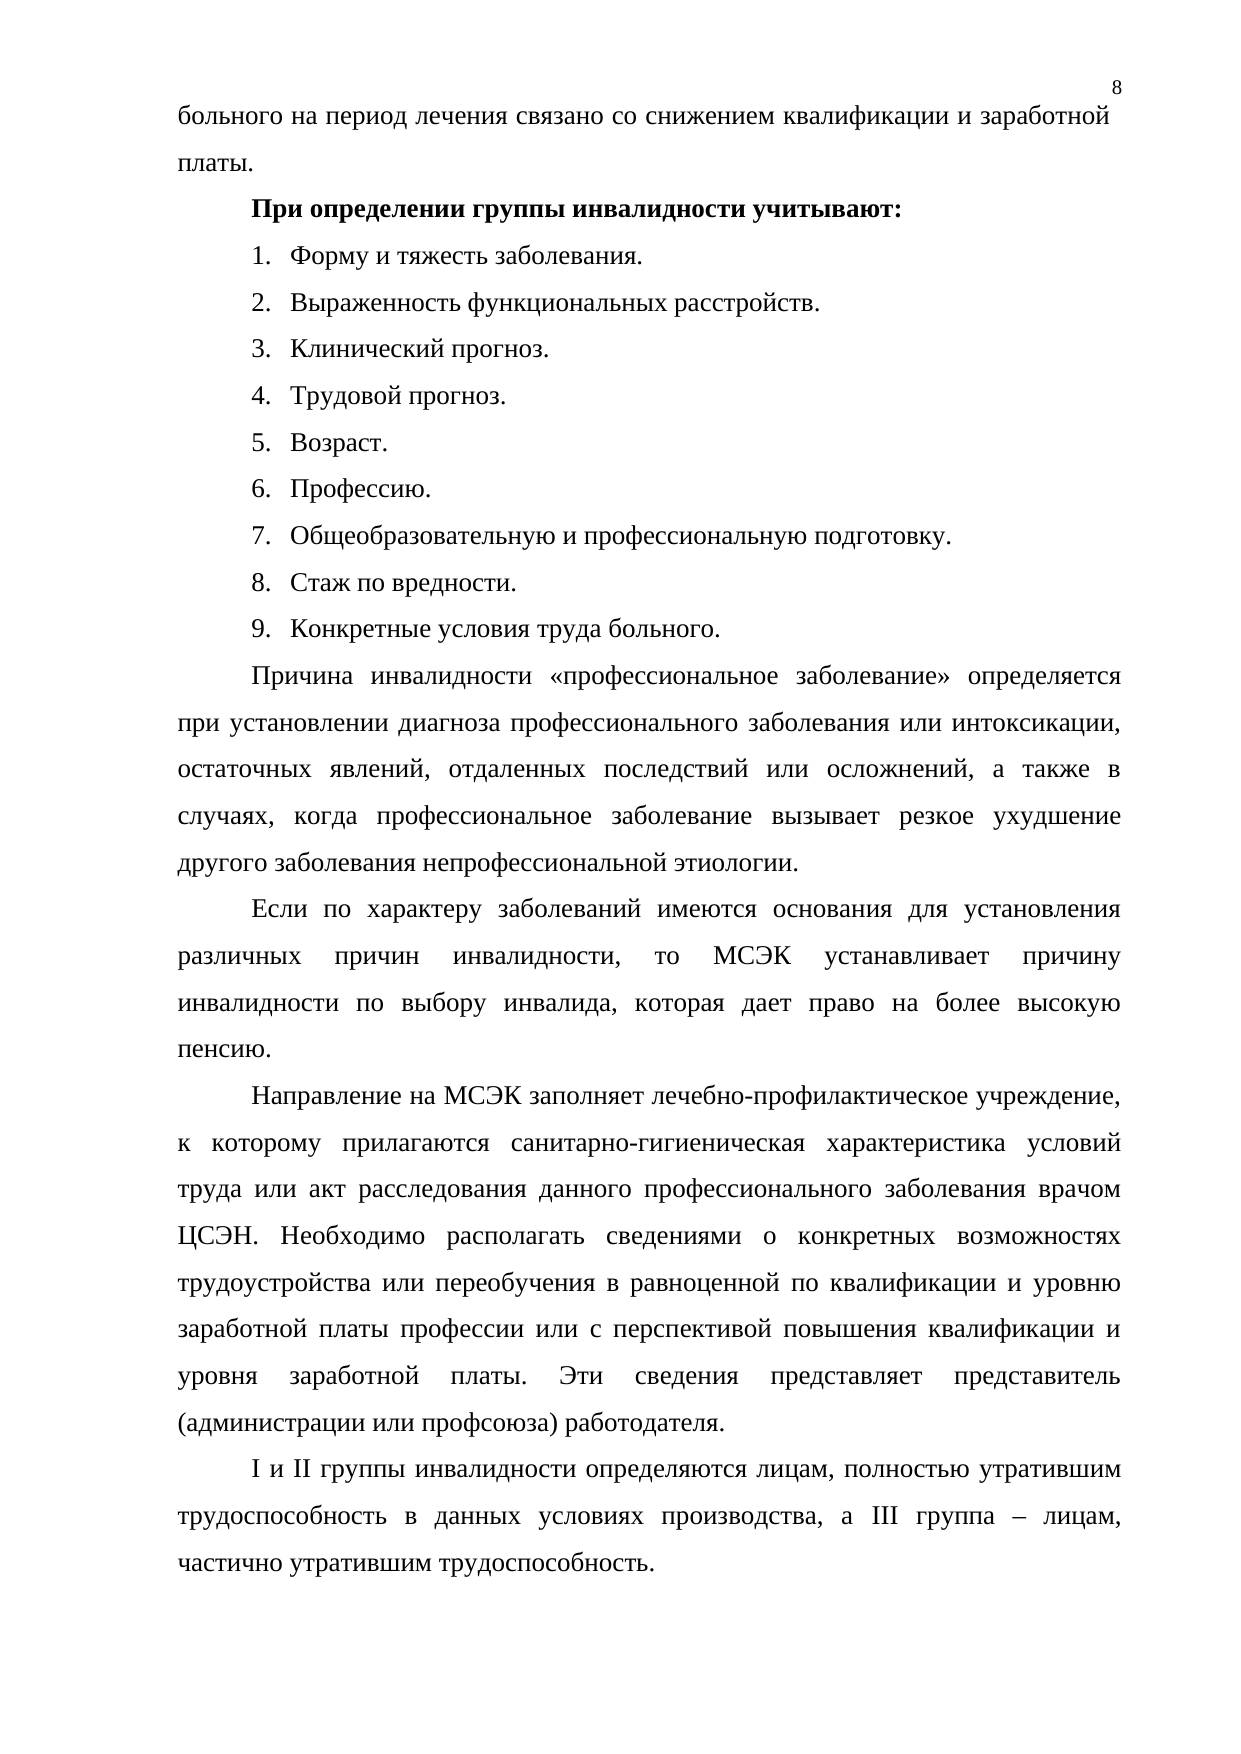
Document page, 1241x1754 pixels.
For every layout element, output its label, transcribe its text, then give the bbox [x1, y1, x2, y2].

text Если по характеру заболеваний имеются основания для установления различных причин инвалидности, то МСЭК устанавливает причину инвалидности по выбору инвалида, которая дает право на более высокую пенсию. [177, 892, 1122, 1063]
text I и II группы инвалидности определяются лицам, полностью утратившим трудоспособность в данных условиях производства, а III группа – лицам, частично утратившим трудоспособность. [177, 1452, 1122, 1577]
list Выраженность функциональных расстройств. [177, 286, 1122, 317]
list Профессию. [177, 472, 1122, 503]
text При определении группы инвалидности учитывают: [177, 192, 1122, 223]
list Стаж по вредности. [177, 566, 1122, 597]
text Причина инвалидности «профессиональное заболевание» определяется при установлении диагноза профессионального заболевания или интоксикации, остаточных явлений, отдаленных последствий или осложнений, а также в случаях, когда профессиональное заболевание вызывает резкое ухудшение другого заболевания непрофессиональной этиологии. [177, 659, 1122, 877]
list Форму и тяжесть заболевания. [177, 239, 1122, 270]
list Трудовой прогноз. [177, 379, 1122, 410]
list Клинический прогноз. [177, 332, 1122, 363]
list Возраст. [177, 426, 1122, 457]
list Конкретные условия труда больного. [177, 612, 1122, 643]
text Направление на МСЭК заполняет лечебно-профилактическое учреждение, к которому прилагаются санитарно-гигиеническая характеристика условий труда или акт расследования данного профессионального заболевания врачом ЦСЭН. Необходимо располагать сведениями о конкретных возможностях трудоустройства или переобучения в равноценной по квалификации и уровню заработной платы профессии или с перспективой повышения квалификации и уровня заработной платы. Эти сведения представляет представитель (администрации или профсоюза) работодателя. [177, 1079, 1122, 1437]
list Общеобразовательную и профессиональную подготовку. [177, 519, 1122, 550]
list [177, 99, 1122, 177]
